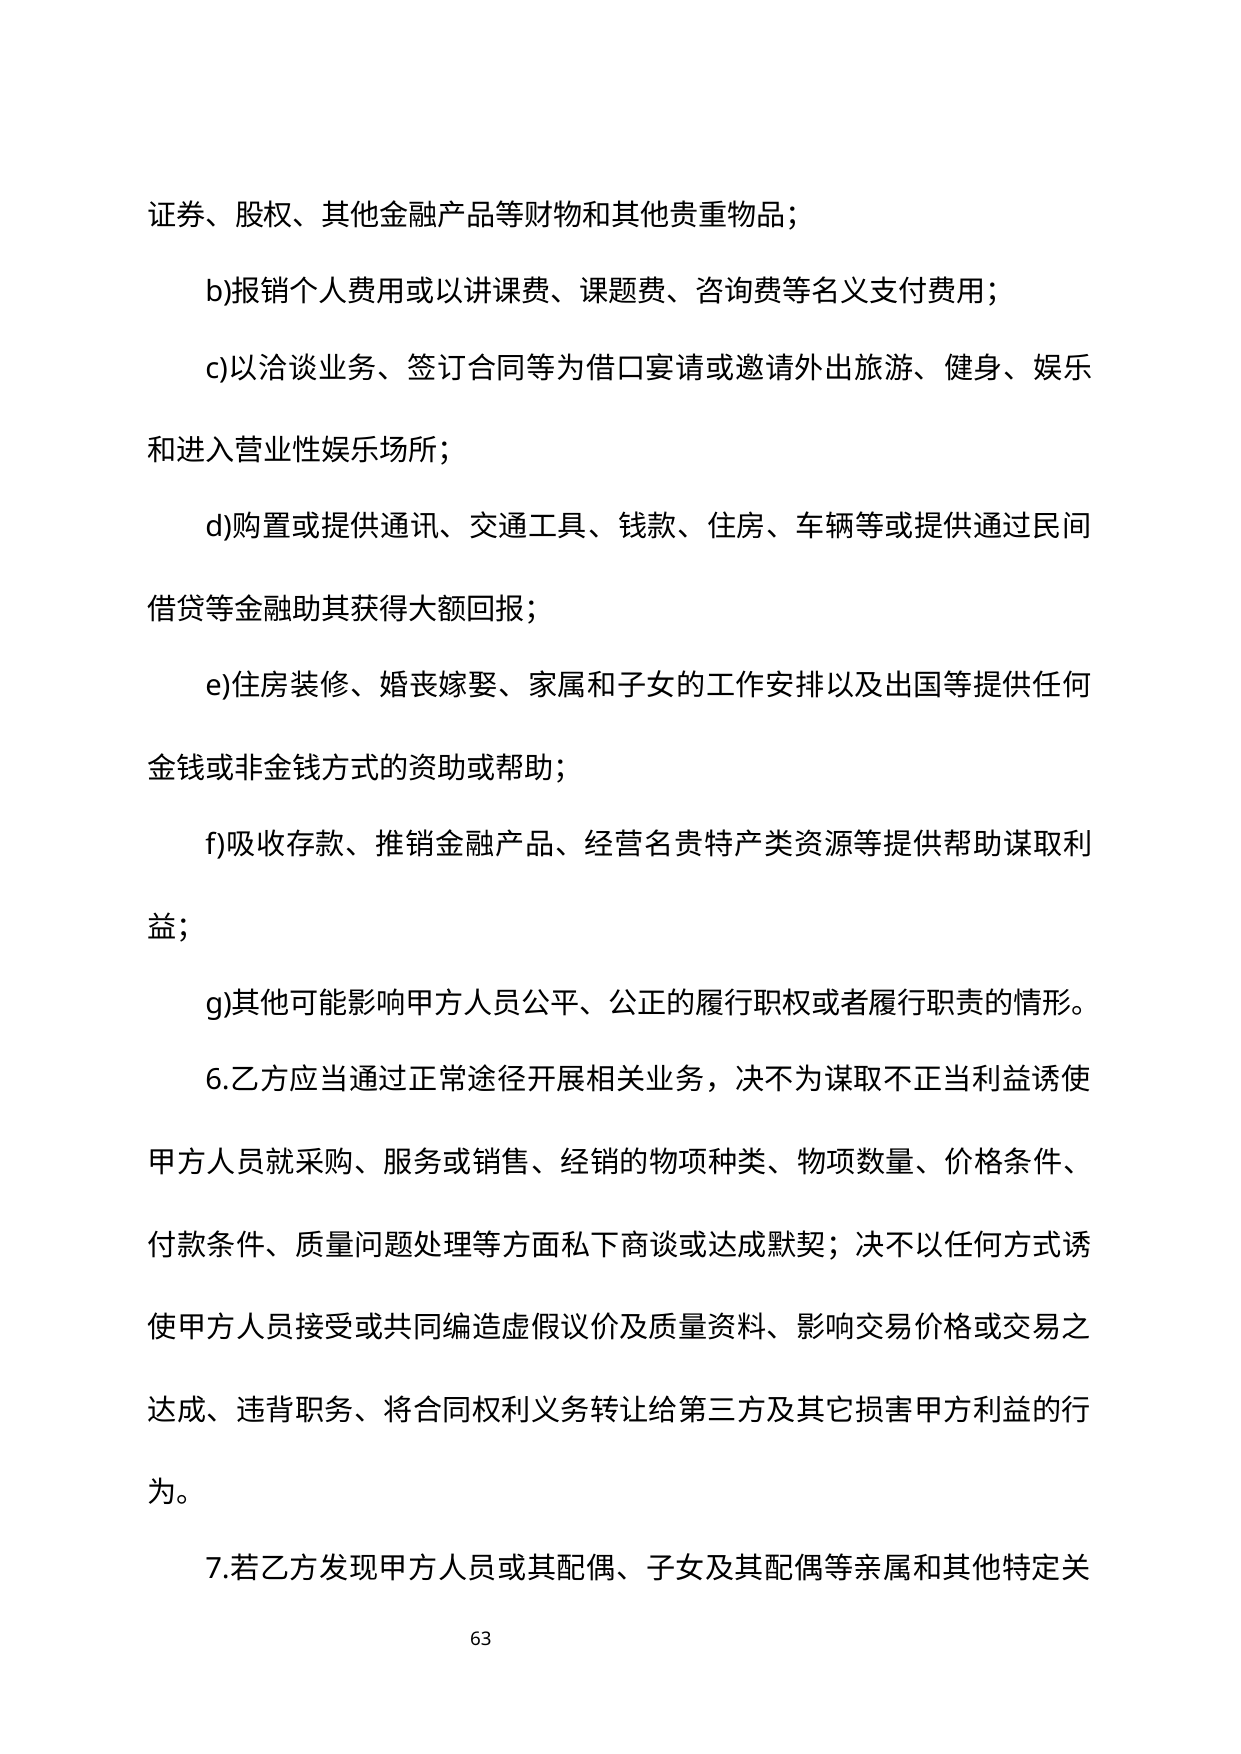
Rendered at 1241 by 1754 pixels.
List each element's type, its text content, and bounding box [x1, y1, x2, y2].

list d)购置或提供通讯、交通工具、钱款、住房、车辆等或提供通过民间借贷等金融助其获得大额回报； [148, 492, 1092, 639]
list f)吸收存款、推销金融产品、经营名贵特产类资源等提供帮助谋取利益； [148, 809, 1092, 957]
list g)其他可能影响甲方人员公平、公正的履行职权或者履行职责的情形。 [148, 968, 1092, 1033]
list b)报销个人费用或以讲课费、课题费、咨询费等名义支付费用； [148, 257, 1092, 322]
list 6.乙方应当通过正常途径开展相关业务，决不为谋取不正当利益诱使甲方人员就采购、服务或销售、经销的物项种类、物项数量、价格条件、付款条件、质量问题处理等方面私下商谈或达成默契；决不以任何方式诱使甲方人员接受或共同编造虚假议价及质量资料、影响交易价格或交易之达成、违背职务、将合同权利义务转让给第三方及其它损害甲方利益的行为。 [148, 1045, 1092, 1522]
list e)住房装修、婚丧嫁娶、家属和子女的工作安排以及出国等提供任何金钱或非金钱方式的资助或帮助； [148, 651, 1092, 798]
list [148, 1533, 1092, 1598]
list c)以洽谈业务、签订合同等为借口宴请或邀请外出旅游、健身、娱乐和进入营业性娱乐场所； [148, 333, 1092, 480]
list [148, 180, 1092, 245]
